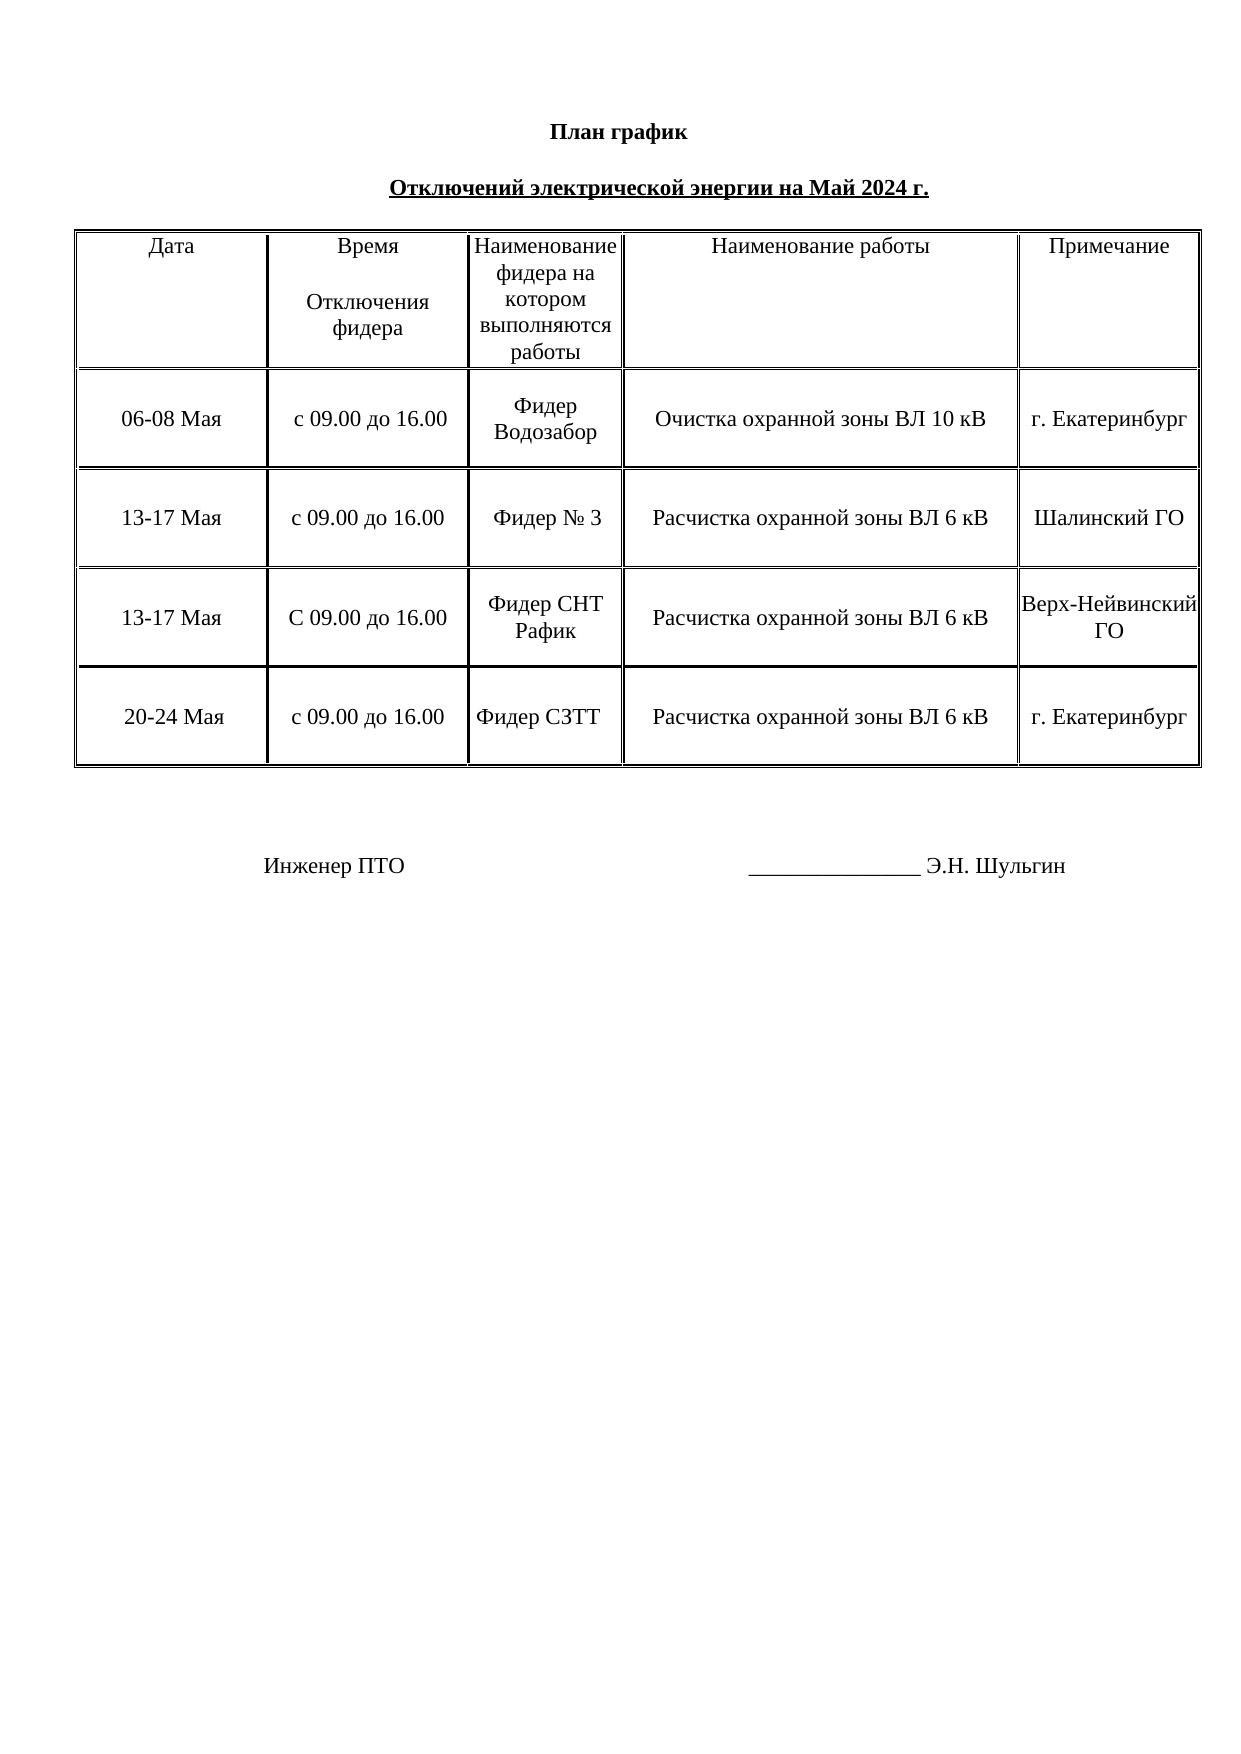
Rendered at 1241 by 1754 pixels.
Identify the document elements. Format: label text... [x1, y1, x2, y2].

table_cell Фидер № 3 [470, 470, 621, 566]
table_cell С 09.00 до 16.00 [269, 569, 467, 665]
text Инженер ПТО _______________ Э.Н. Шульгин [177, 852, 1152, 878]
table_header Наименование фидера на котором выполняются работы [468, 231, 623, 367]
table_cell 20-24 Мая [77, 665, 267, 764]
table_header Время Отключения фидера [267, 231, 468, 367]
table_cell Шалинский ГО [1020, 466, 1199, 566]
table_header Дата [77, 233, 267, 367]
table_cell Расчистка охранной зоны ВЛ 6 кВ [623, 668, 1018, 764]
table_cell с 09.00 до 16.00 [269, 370, 467, 466]
table_cell г. Екатеринбург [1019, 367, 1200, 466]
table_cell Верх-Нейвинский ГО [1019, 566, 1200, 665]
table_header Примечание [1019, 233, 1198, 367]
table_cell Фидер СНТ Рафик [470, 569, 621, 665]
table_cell г. Екатеринбург [1019, 665, 1198, 764]
table_cell Расчистка охранной зоны ВЛ 6 кВ [625, 569, 1017, 665]
text Отключений электрической энергии на Май 2024 г. [177, 174, 1152, 200]
table_cell Расчистка охранной зоны ВЛ 6 кВ [625, 470, 1017, 566]
table_cell Очистка охранной зоны ВЛ 10 кВ [625, 370, 1017, 466]
text План график [177, 118, 1152, 144]
table_cell Фидер Водозабор [470, 370, 621, 466]
table_cell 06-08 Мая [75, 367, 267, 466]
table_header Наименование работы [623, 233, 1018, 367]
table_cell 13-17 Мая [77, 466, 266, 566]
table_cell с 09.00 до 16.00 [267, 668, 468, 764]
table_cell с 09.00 до 16.00 [269, 470, 467, 566]
table_cell Фидер СЗТТ [468, 665, 623, 764]
table_cell 13-17 Мая [75, 566, 267, 665]
